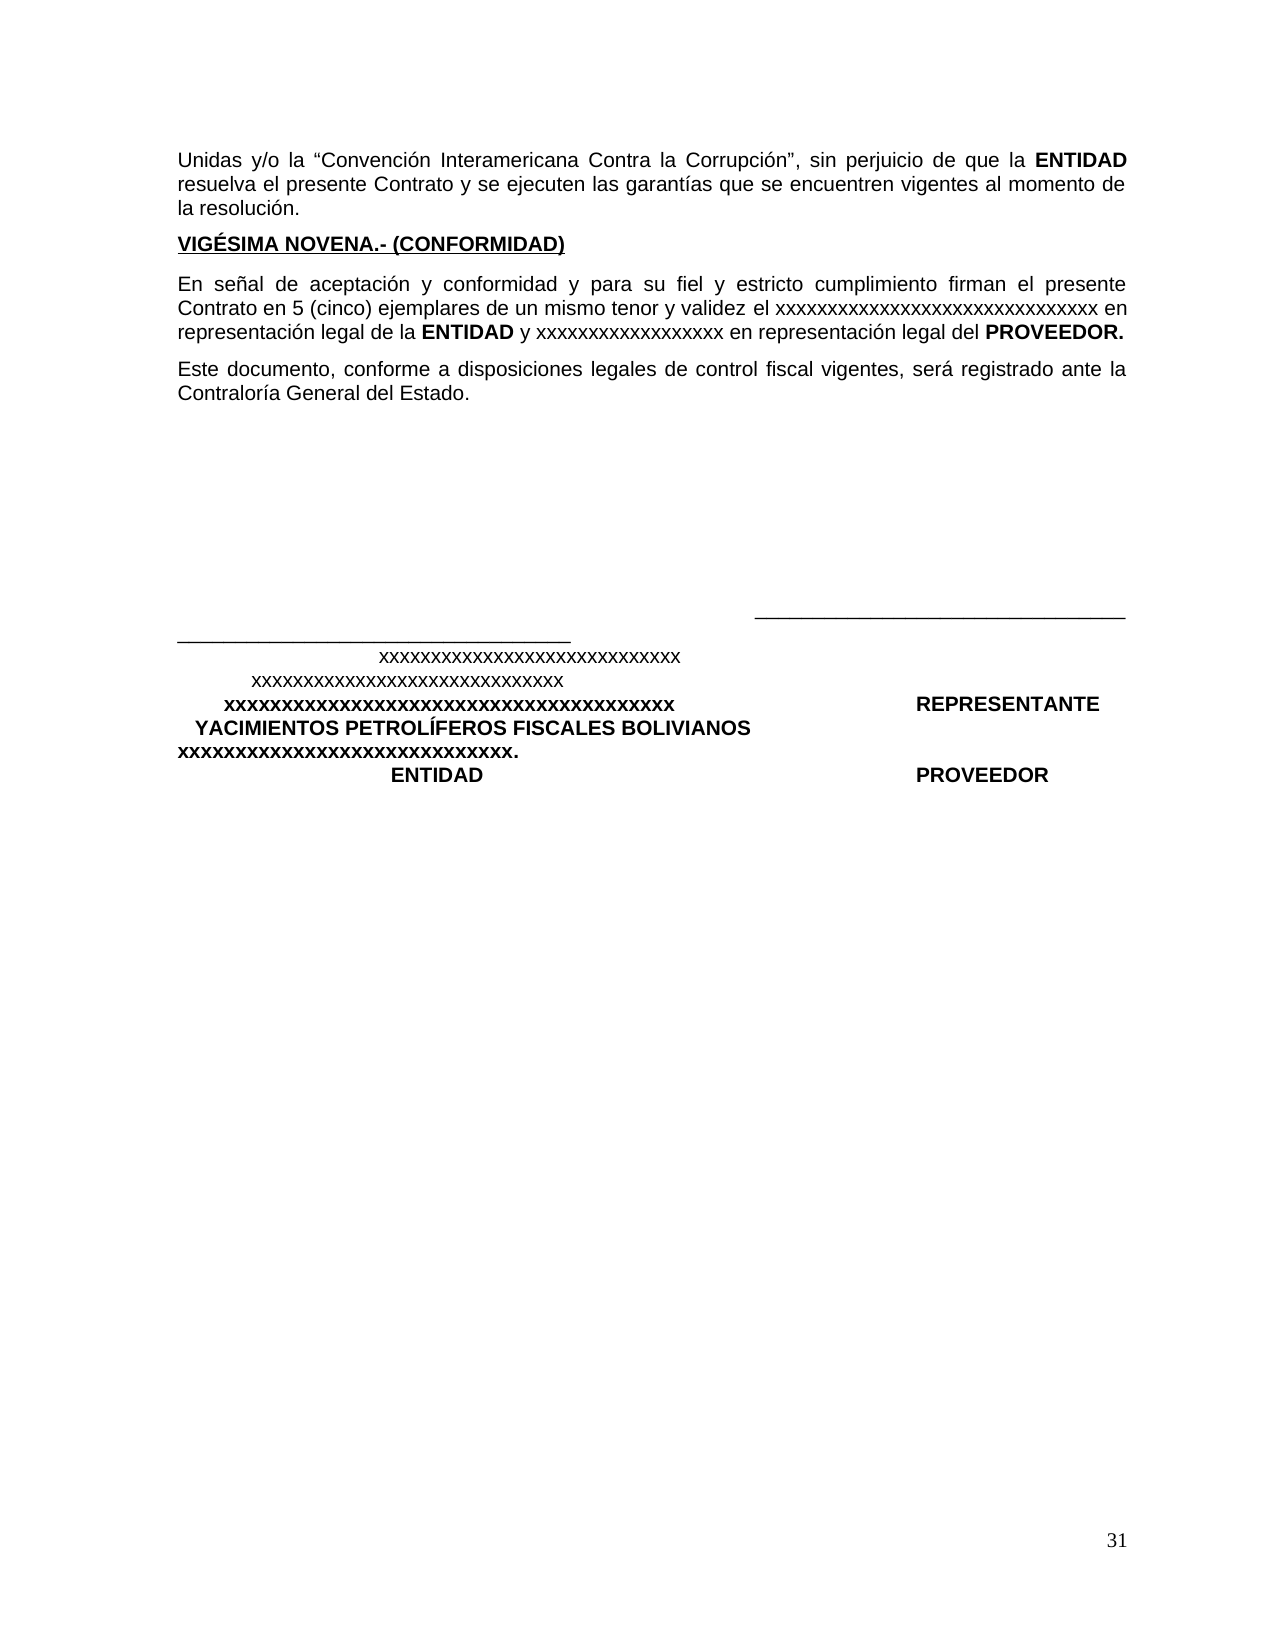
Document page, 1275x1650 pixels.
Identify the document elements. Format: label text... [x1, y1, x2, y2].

text xxxxxxxxxxxxxxxxxxxxxxxxxxxxxxxxxxxxxxx REPRESENTANTE [177, 691, 1127, 715]
text ENTIDAD PROVEEDOR [177, 763, 1127, 787]
text YACIMIENTOS PETROLÍFEROS FISCALES BOLIVIANOS xxxxxxxxxxxxxxxxxxxxxxxxxxxxx. [177, 715, 1127, 763]
text ________________________________ __________________________________ [177, 596, 1127, 643]
text Este documento, conforme a disposiciones legales de control fiscal vigentes, será registrado ante la Contraloría General del Estado. [177, 356, 1127, 404]
text En señal de aceptación y conformidad y para su fiel y estricto cumplimiento firman el presente Contrato en 5 (cinco) ejemplares de un mismo tenor y validez el xxxxxxxxxxxxxxxxxxxxxxxxxxxxxxx en representación legal de la ENTIDAD y xxxxxxxxxxxxxxxxxx en representación legal del PROVEEDOR. [177, 272, 1127, 344]
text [177, 148, 1127, 219]
text VIGÉSIMA NOVENA.- (CONFORMIDAD) [177, 232, 1127, 256]
text xxxxxxxxxxxxxxxxxxxxxxxxxxxxx xxxxxxxxxxxxxxxxxxxxxxxxxxxxxx [177, 643, 1127, 691]
